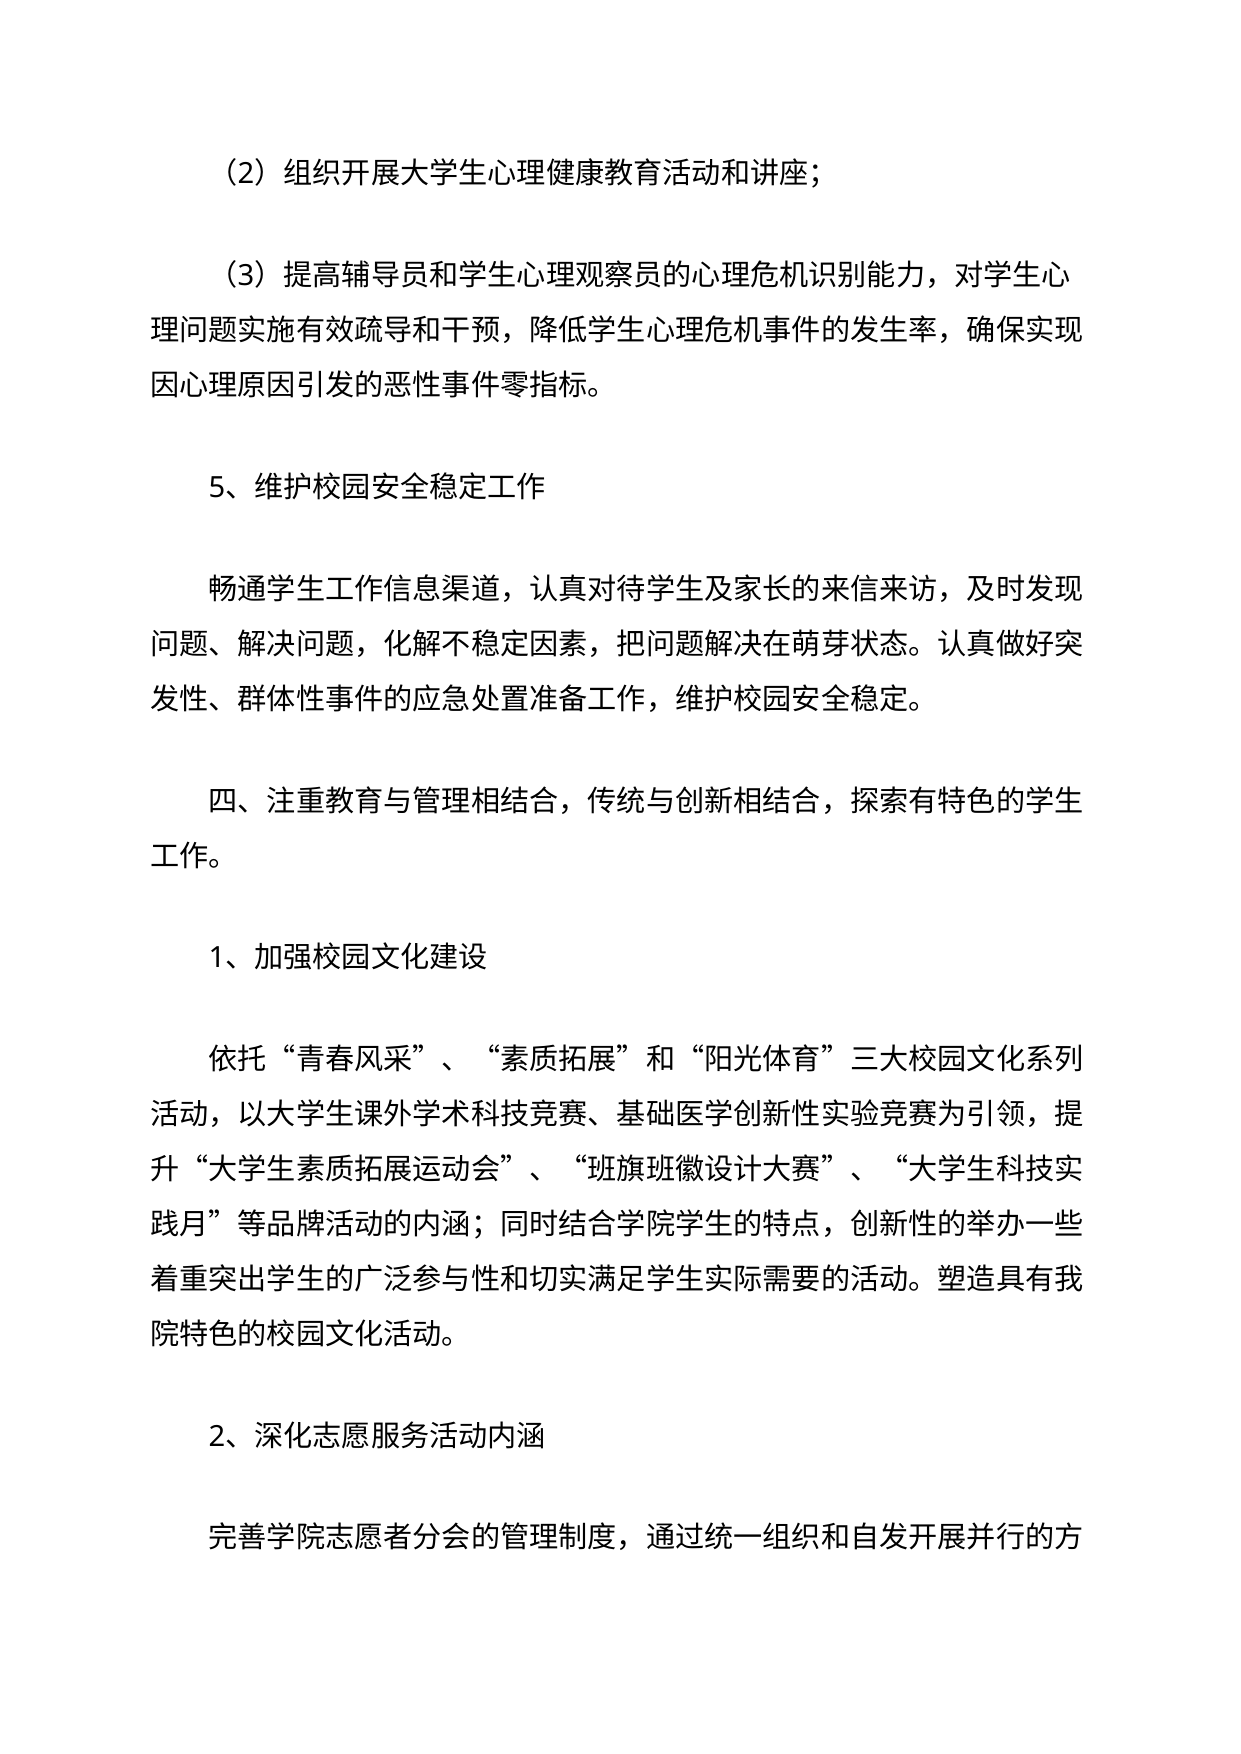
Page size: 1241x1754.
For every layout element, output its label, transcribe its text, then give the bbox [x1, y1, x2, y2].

text 畅通学生工作信息渠道，认真对待学生及家长的来信来访，及时发现问题、解决问题，化解不稳定因素，把问题解决在萌芽状态。认真做好突发性、群体性事件的应急处置准备工作，维护校园安全稳定。 [150, 566, 1090, 718]
text 1、加强校园文化建设 [150, 934, 1090, 976]
text 依托“青春风采”、“素质拓展”和“阳光体育”三大校园文化系列活动，以大学生课外学术科技竞赛、基础医学创新性实验竞赛为引领，提升“大学生素质拓展运动会”、“班旗班徽设计大赛”、“大学生科技实践月”等品牌活动的内涵；同时结合学院学生的特点，创新性的举办一些着重突出学生的广泛参与性和切实满足学生实际需要的活动。塑造具有我院特色的校园文化活动。 [150, 1036, 1090, 1353]
text （3）提高辅导员和学生心理观察员的心理危机识别能力，对学生心理问题实施有效疏导和干预，降低学生心理危机事件的发生率，确保实现因心理原因引发的恶性事件零指标。 [150, 252, 1090, 404]
text 四、注重教育与管理相结合，传统与创新相结合，探索有特色的学生工作。 [150, 777, 1090, 874]
text （2）组织开展大学生心理健康教育活动和讲座； [150, 150, 1090, 192]
text 2、深化志愿服务活动内涵 [150, 1412, 1090, 1454]
text 5、维护校园安全稳定工作 [150, 464, 1090, 506]
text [150, 1514, 1090, 1556]
